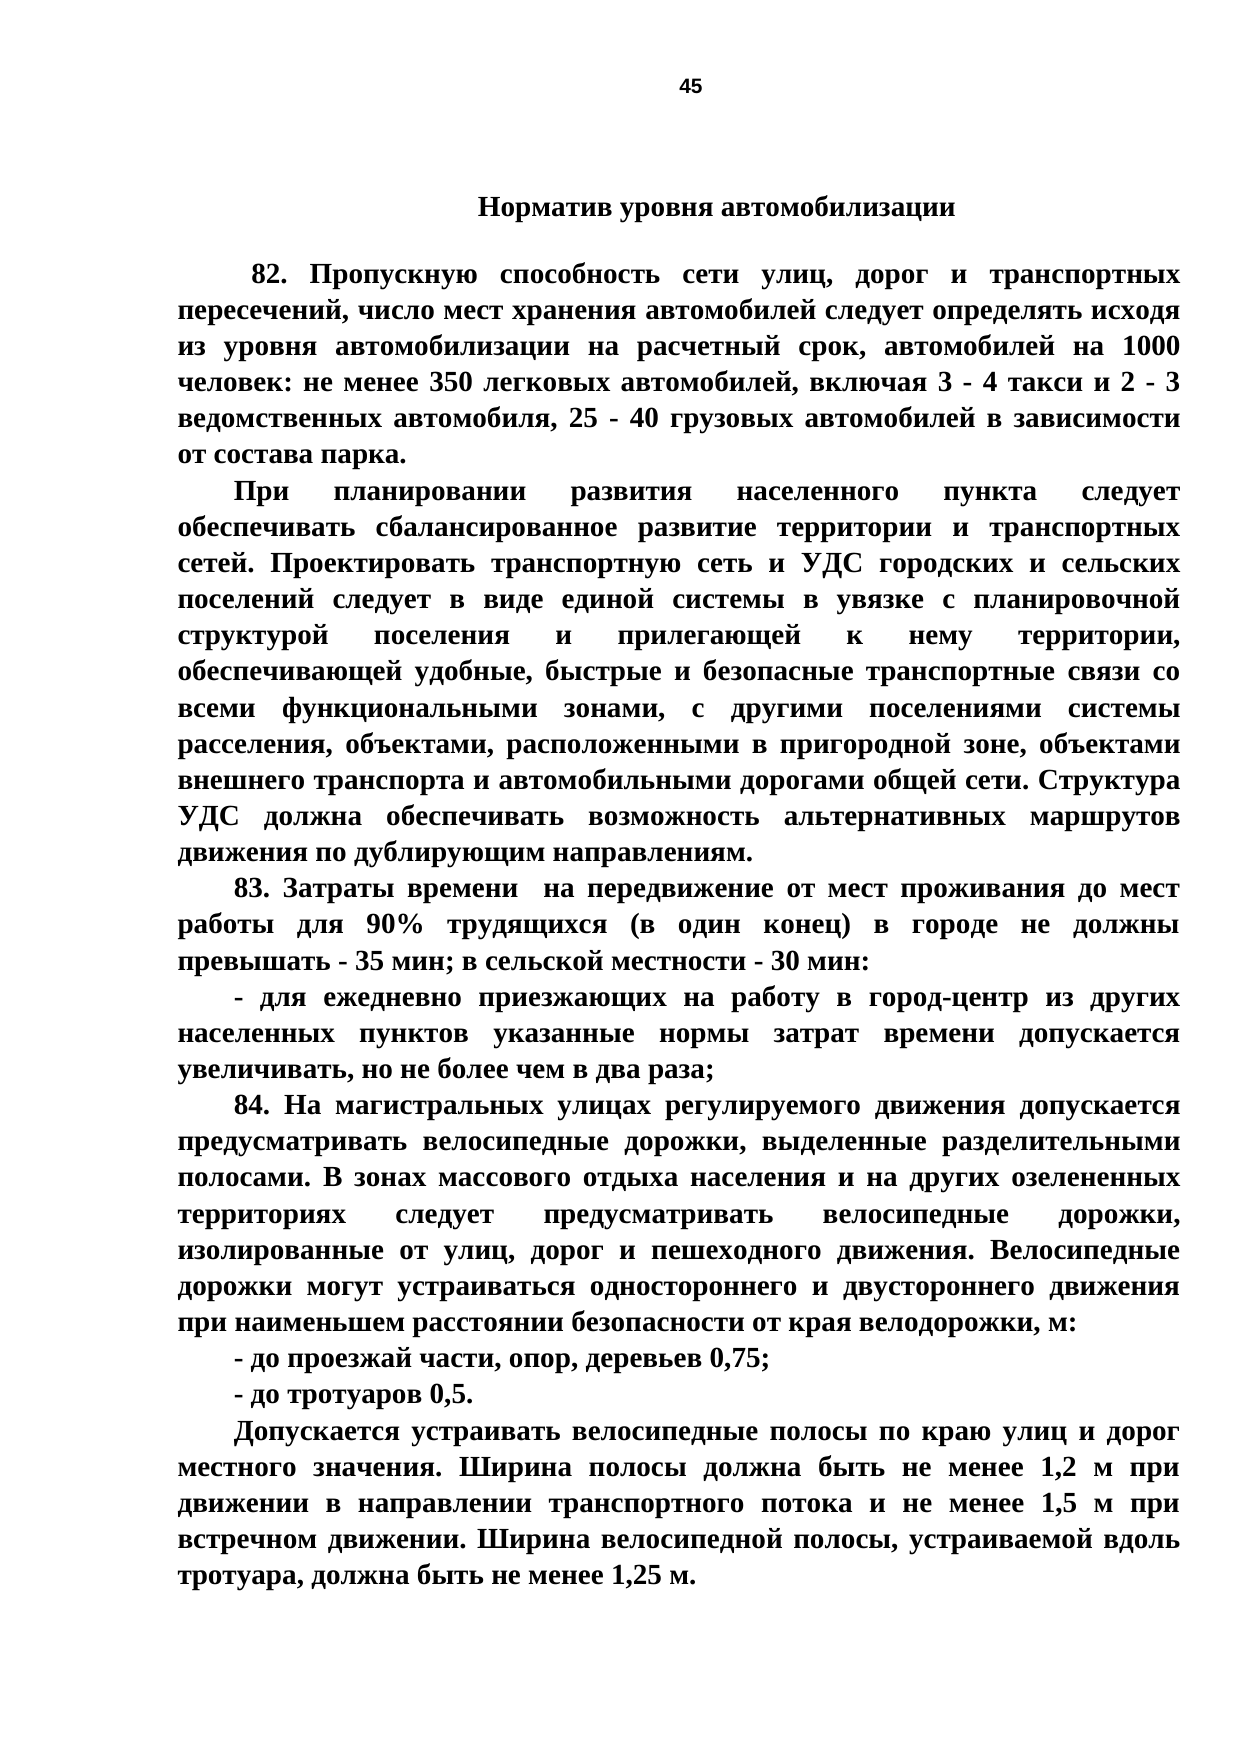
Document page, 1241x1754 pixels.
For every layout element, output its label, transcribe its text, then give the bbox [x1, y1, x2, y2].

text 83. Затраты времени на передвижение от мест проживания до мест работы для 90% трудящихся (в один конец) в городе не должны превышать - 35 мин; в сельской местности - 30 мин: [177, 870, 1181, 976]
text 84. На магистральных улицах регулируемого движения допускается предусматривать велосипедные дорожки, выделенные разделительными полосами. В зонах массового отдыха населения и на других озелененных территориях следует предусматривать велосипедные дорожки, изолированные от улиц, дорог и пешеходного движения. Велосипедные дорожки могут устраиваться одностороннего и двустороннего движения при наименьшем расстоянии безопасности от края велодорожки, м: [177, 1087, 1181, 1338]
text - для ежедневно приезжающих на работу в город-центр из других населенных пунктов указанные нормы затрат времени допускается увеличивать, но не более чем в два раза; [177, 979, 1181, 1085]
text 82. Пропускную способность сети улиц, дорог и транспортных пересечений, число мест хранения автомобилей следует определять исходя из уровня автомобилизации на расчетный срок, автомобилей на 1000 человек: не менее 350 легковых автомобилей, включая 3 - 4 такси и 2 - 3 ведомственных автомобиля, 25 - 40 грузовых автомобилей в зависимости от состава парка. [177, 256, 1181, 470]
text - до тротуаров 0,5. [177, 1376, 1181, 1410]
text Норматив уровня автомобилизации [177, 189, 1181, 222]
text Допускается устраивать велосипедные полосы по краю улиц и дорог местного значения. Ширина полосы должна быть не менее при движении в направлении транспортного потока и не менее при встречном движении. Ширина велосипедной полосы, устраиваемой вдоль тротуара, должна быть не менее . [177, 1413, 1181, 1591]
text При планировании развития населенного пункта следует обеспечивать сбалансированное развитие территории и транспортных сетей. Проектировать транспортную сеть и УДС городских и сельских поселений следует в виде единой системы в увязке с планировочной структурой поселения и прилегающей к нему территории, обеспечивающей удобные, быстрые и безопасные транспортные связи со всеми функциональными зонами, с другими поселениями системы расселения, объектами, расположенными в пригородной зоне, объектами внешнего транспорта и автомобильными дорогами общей сети. Структура УДС должна обеспечивать возможность альтернативных маршрутов движения по дублирующим направлениям. [177, 473, 1181, 868]
text - до проезжай части, опор, деревьев 0,75; [177, 1340, 1181, 1374]
